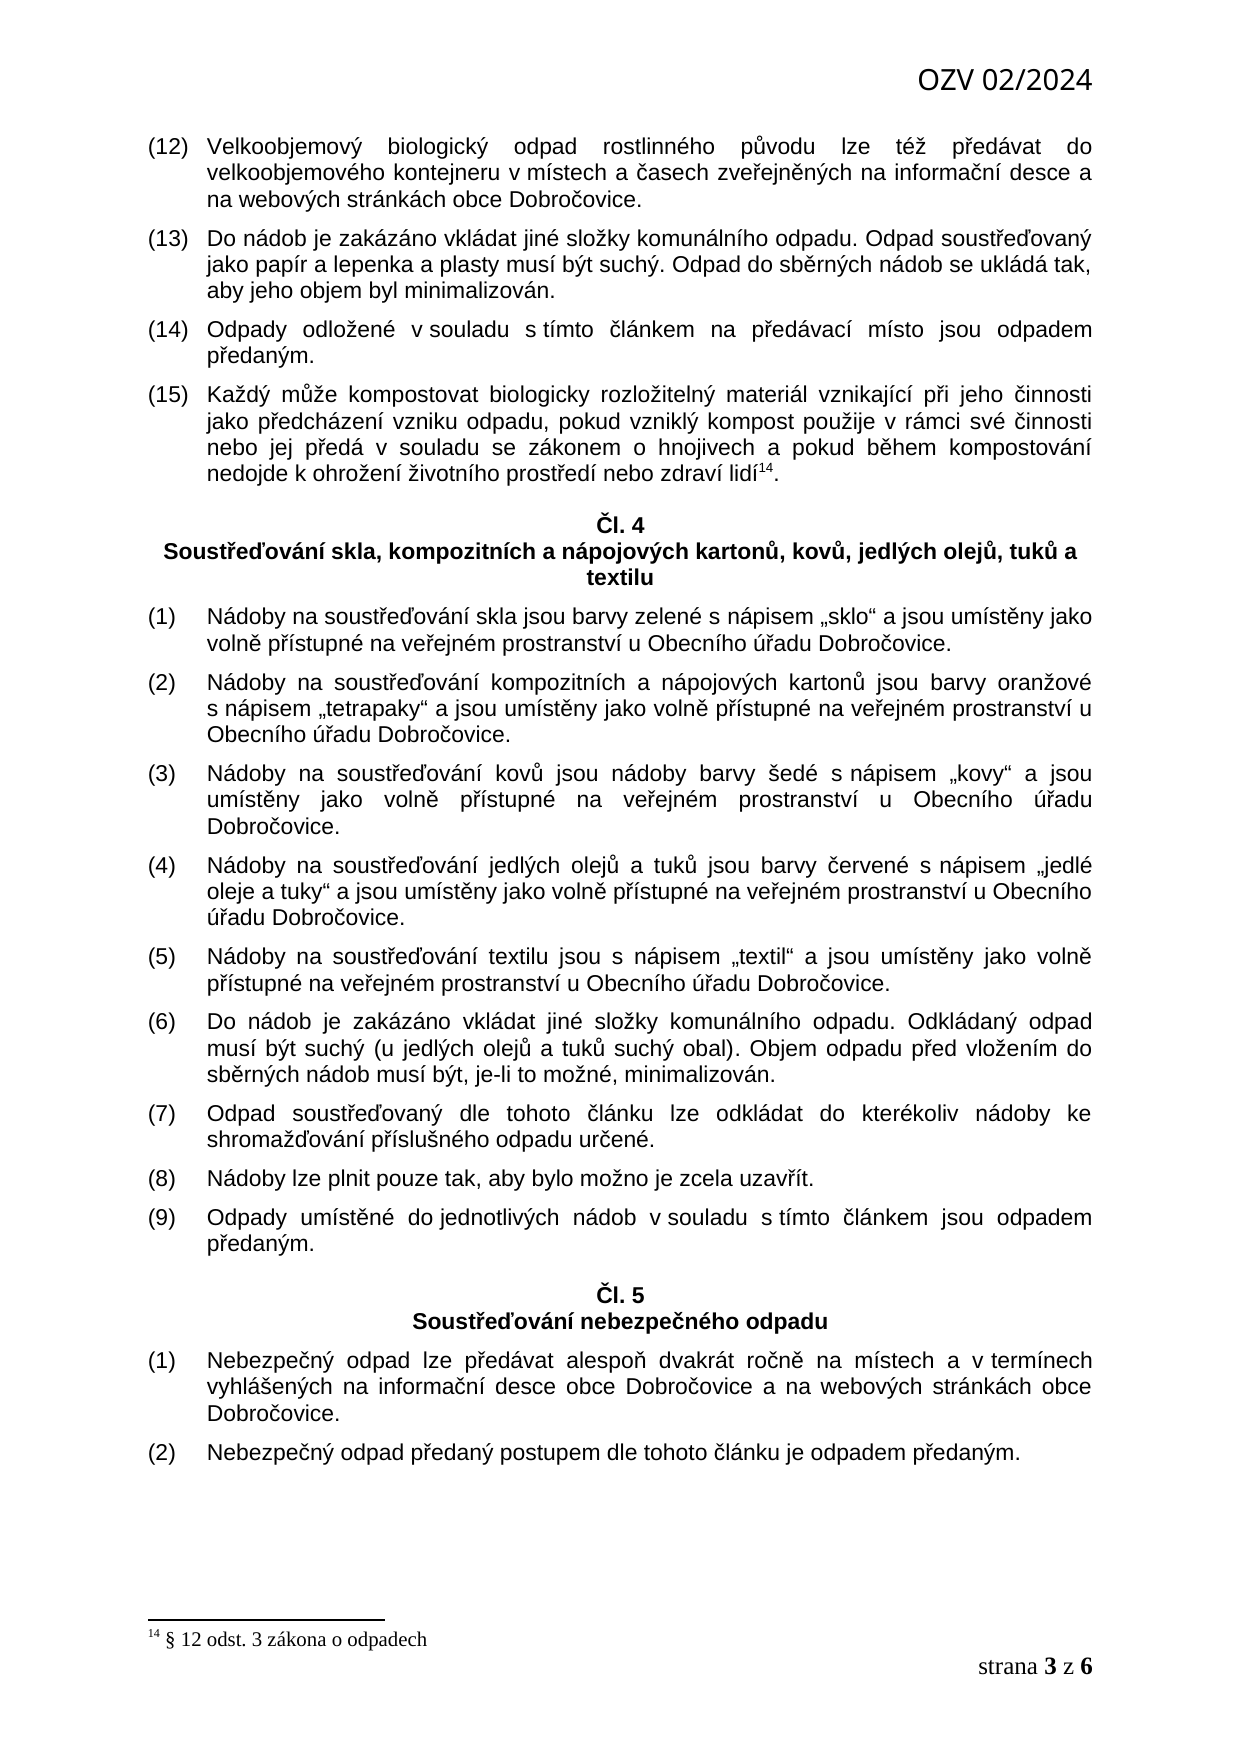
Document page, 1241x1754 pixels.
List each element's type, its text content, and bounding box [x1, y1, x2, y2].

text Soustřeďování skla, kompozitních a nápojových kartonů, kovů, jedlých olejů, tuků a textilu [148, 538, 1093, 591]
list Nebezpečný odpad předaný postupem dle tohoto článku je odpadem předaným. [148, 1438, 1093, 1465]
list Každý může kompostovat biologicky rozložitelný materiál vznikající při jeho činnosti jako předcházení vzniku odpadu, pokud vzniklý kompost použije v rámci své činnosti nebo jej předá v souladu se zákonem o hnojivech a pokud během kompostování nedojde k ohrožení životního prostředí nebo zdraví lidí. [148, 381, 1093, 487]
text Soustřeďování nebezpečného odpadu [148, 1308, 1093, 1334]
list Do nádob je zakázáno vkládat jiné složky komunálního odpadu. Odpad soustřeďovaný jako papír a lepenka a plasty musí být suchý. Odpad do sběrných nádob se ukládá tak, aby jeho objem byl minimalizován. [148, 224, 1093, 303]
list Odpady odložené v souladu s tímto článkem na předávací místo jsou odpadem předaným. [148, 316, 1093, 369]
list Do nádob je zakázáno vkládat jiné složky komunálního odpadu. Odkládaný odpad musí být suchý (u jedlých olejů a tuků suchý obal). Objem odpadu před vložením do sběrných nádob musí být, je-li to možné, minimalizován. [148, 1008, 1093, 1087]
list Nádoby na soustřeďování jedlých olejů a tuků jsou barvy červené s nápisem „jedlé oleje a tuky“ a jsou umístěny jako volně přístupné na veřejném prostranství u Obecního úřadu Dobročovice. [148, 852, 1093, 931]
list Nebezpečný odpad lze předávat alespoň dvakrát ročně na místech a v termínech vyhlášených na informační desce obce Dobročovice a na webových stránkách obce Dobročovice. [148, 1347, 1093, 1426]
list Odpad soustřeďovaný dle tohoto článku lze odkládat do kterékoliv nádoby ke shromažďování příslušného odpadu určené. [148, 1100, 1093, 1153]
list Velkoobjemový biologický odpad rostlinného původu lze též předávat do velkoobjemového kontejneru v místech a časech zveřejněných na informační desce a na webových stránkách obce Dobročovice. [148, 133, 1093, 212]
list Odpady umístěné do jednotlivých nádob v souladu s tímto článkem jsou odpadem předaným. [148, 1204, 1093, 1257]
text Čl. 4 [148, 512, 1093, 538]
list Nádoby na soustřeďování kovů jsou nádoby barvy šedé s nápisem „kovy“ a jsou umístěny jako volně přístupné na veřejném prostranství u Obecního úřadu Dobročovice. [148, 760, 1093, 839]
list Nádoby na soustřeďování skla jsou barvy zelené s nápisem „sklo“ a jsou umístěny jako volně přístupné na veřejném prostranství u Obecního úřadu Dobročovice. [148, 603, 1093, 656]
list Nádoby na soustřeďování textilu jsou s nápisem „textil“ a jsou umístěny jako volně přístupné na veřejném prostranství u Obecního úřadu Dobročovice. [148, 943, 1093, 996]
list Nádoby lze plnit pouze tak, aby bylo možno je zcela uzavřít. [148, 1165, 1093, 1191]
text Čl. 5 [148, 1282, 1093, 1308]
list Nádoby na soustřeďování kompozitních a nápojových kartonů jsou barvy oranžové s nápisem „tetrapaky“ a jsou umístěny jako volně přístupné na veřejném prostranství u Obecního úřadu Dobročovice. [148, 668, 1093, 747]
